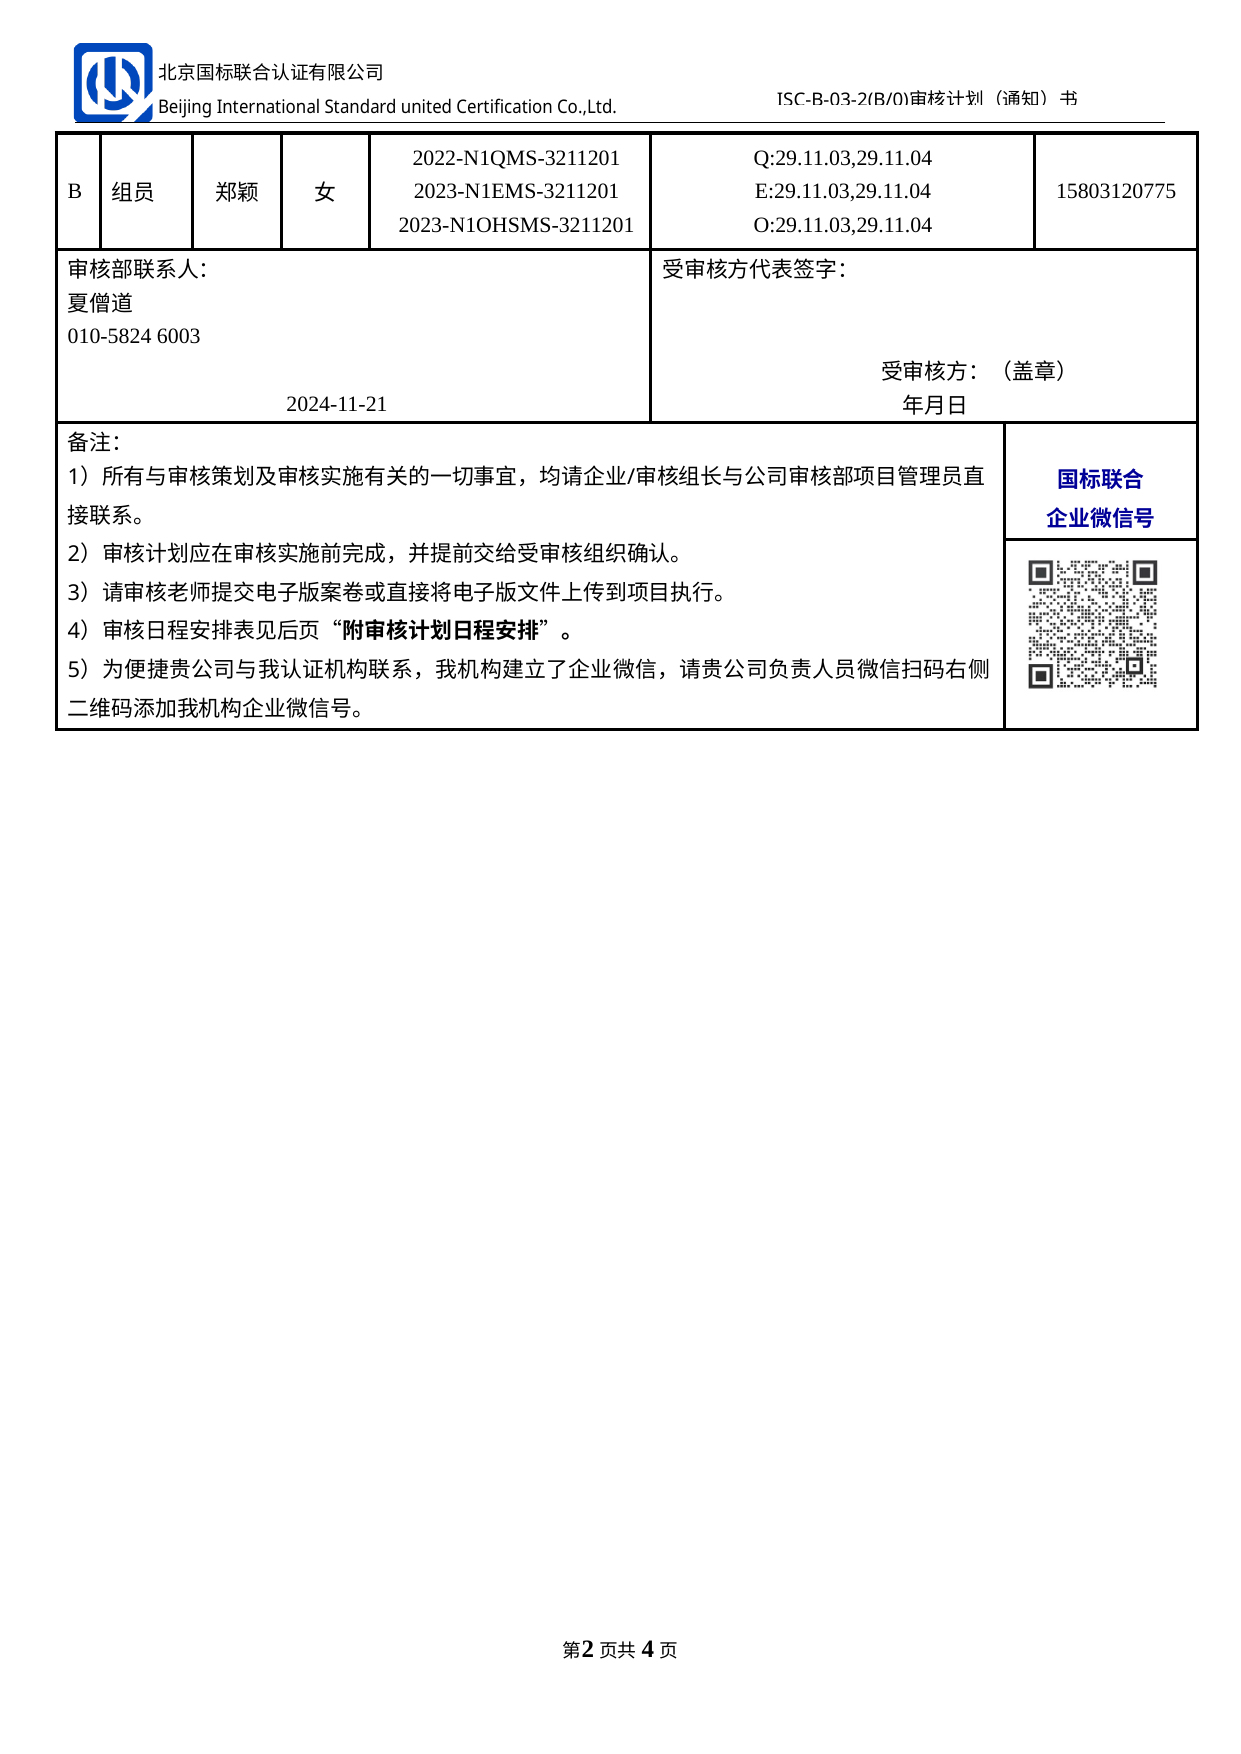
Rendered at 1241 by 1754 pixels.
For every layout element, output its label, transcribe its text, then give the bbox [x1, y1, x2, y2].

table_cell B [58, 135, 99, 248]
table_cell [1006, 541, 1196, 728]
table_cell 2022-N1QMS-3211201 2023-N1EMS-3211201 2023-N1OHSMS-3211201 [371, 135, 649, 248]
table_cell 备注： 1）所有与审核策划及审核实施有关的一切事宜，均请企业/审核组长与公司审核部项目管理员直接联系。 2）审核计划应在审核实施前完成，并提前交给受审核组织确认。 3）请审核老师提交电子版案卷或直接将电子版文件上传到项目执行。 4）审核日程安排表见后页“附审核计划日程安排”。 5）为便捷贵公司与我认证机构联系，我机构建立了企业微信，请贵公司负责人员微信扫码右侧二维码添加我机构企业微信号。 [58, 424, 1003, 728]
table_cell 郑颖 [194, 135, 280, 248]
table_cell 国标联合 企业微信号 [1006, 424, 1196, 538]
picture [73, 43, 153, 123]
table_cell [652, 135, 1033, 248]
table_cell 审核部联系人： 夏僧道 010-5824 6003 2024-11-21 [58, 251, 649, 421]
table_cell 15803120775 [1036, 135, 1196, 248]
table_cell 组员 [102, 135, 191, 248]
picture [1020, 554, 1166, 698]
table_cell 受审核方代表签字： 受审核方：（盖章） 年月日 [652, 251, 1196, 421]
table_cell 女 [283, 135, 368, 248]
